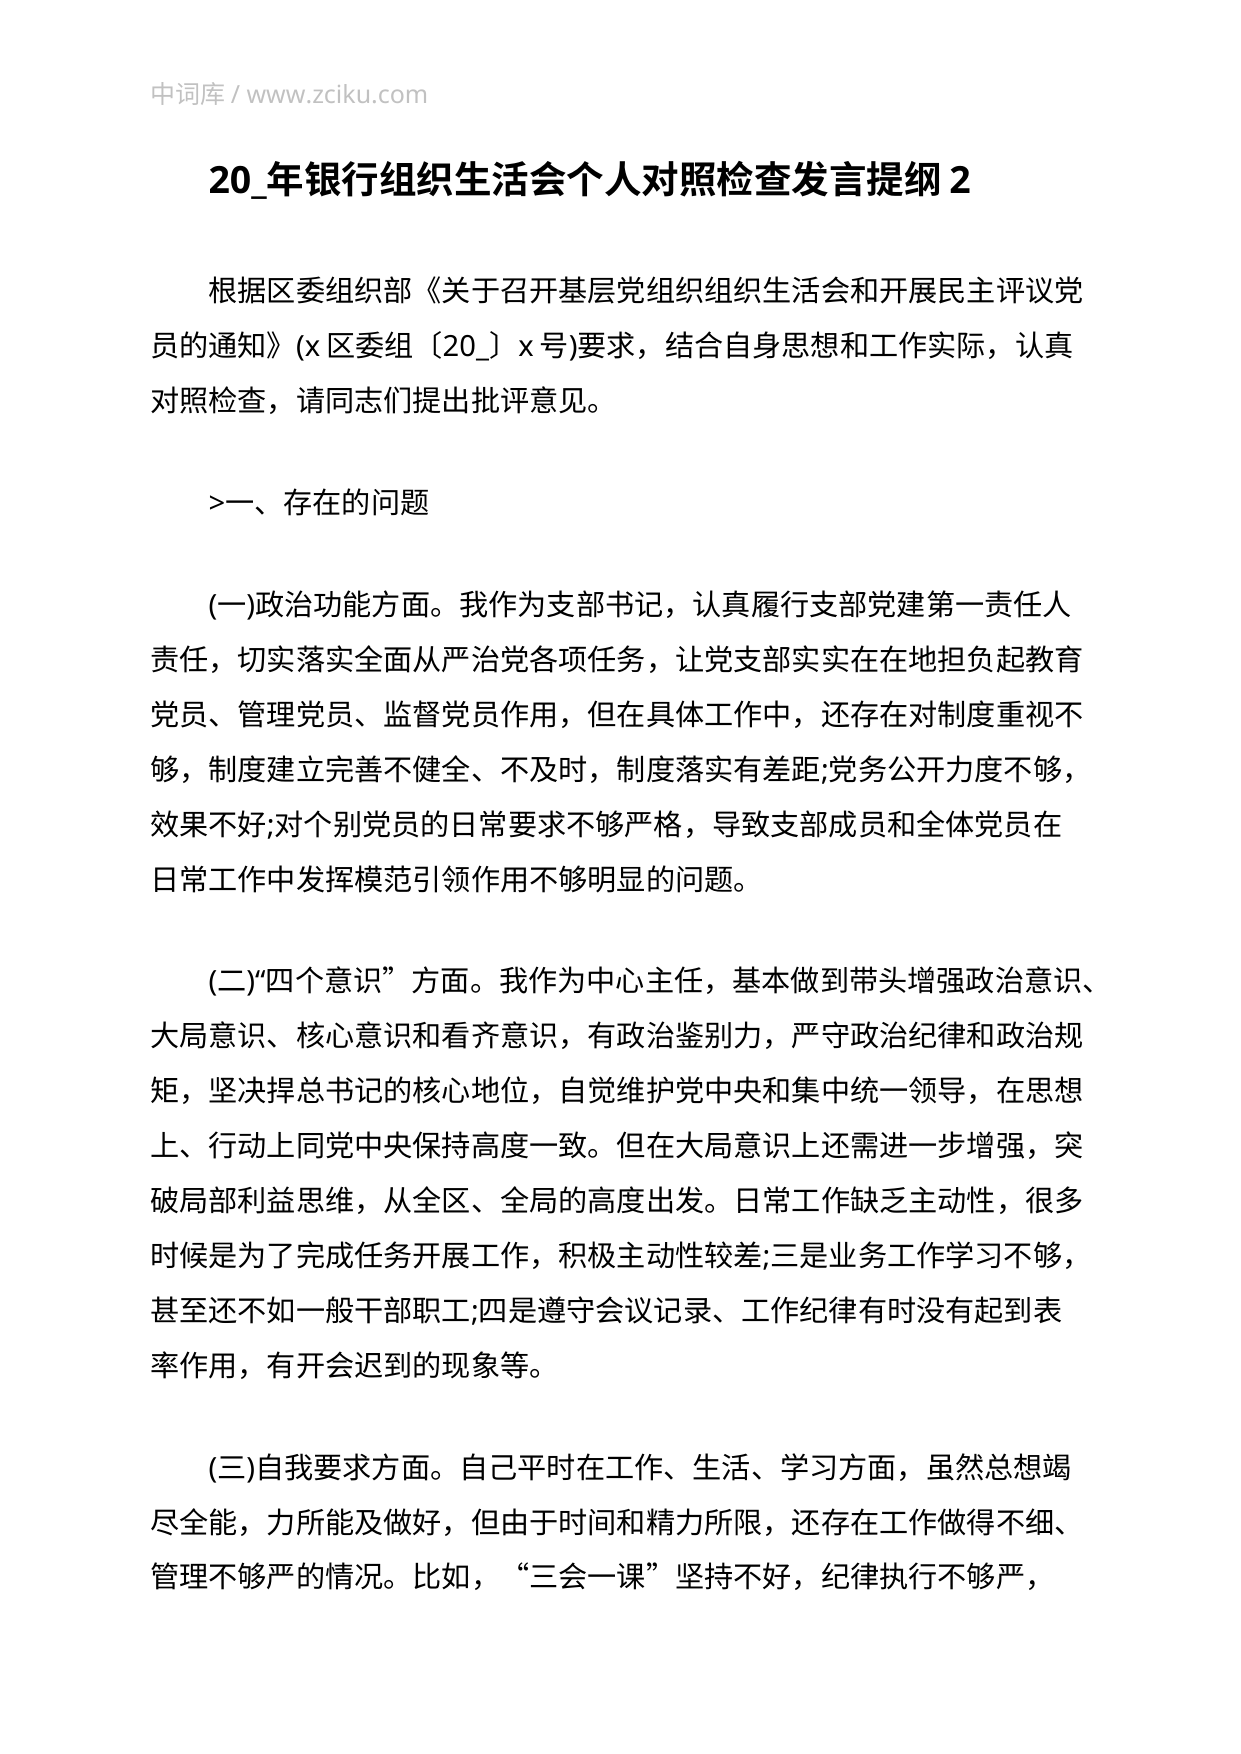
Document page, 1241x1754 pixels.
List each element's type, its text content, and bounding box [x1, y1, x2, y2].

text >一、存在的问题 [150, 479, 1090, 522]
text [150, 1444, 1090, 1596]
text 根据区委组织部《关于召开基层党组织组织生活会和开展民主评议党员的通知》(x区委组〔20_〕x号)要求，结合自身思想和工作实际，认真对照检查，请同志们提出批评意见。 [150, 268, 1090, 420]
text (二)“四个意识”方面。我作为中心主任，基本做到带头增强政治意识、大局意识、核心意识和看齐意识，有政治鉴别力，严守政治纪律和政治规矩，坚决捍总书记的核心地位，自觉维护党中央和集中统一领导，在思想上、行动上同党中央保持高度一致。但在大局意识上还需进一步增强，突破局部利益思维，从全区、全局的高度出发。日常工作缺乏主动性，很多时候是为了完成任务开展工作，积极主动性较差;三是业务工作学习不够，甚至还不如一般干部职工;四是遵守会议记录、工作纪律有时没有起到表率作用，有开会迟到的现象等。 [150, 958, 1090, 1385]
text (一)政治功能方面。我作为支部书记，认真履行支部党建第一责任人责任，切实落实全面从严治党各项任务，让党支部实实在在地担负起教育党员、管理党员、监督党员作用，但在具体工作中，还存在对制度重视不够，制度建立完善不健全、不及时，制度落实有差距;党务公开力度不够，效果不好;对个别党员的日常要求不够严格，导致支部成员和全体党员在日常工作中发挥模范引领作用不够明显的问题。 [150, 581, 1090, 898]
text 20_年银行组织生活会个人对照检查发言提纲2 [150, 150, 1090, 204]
